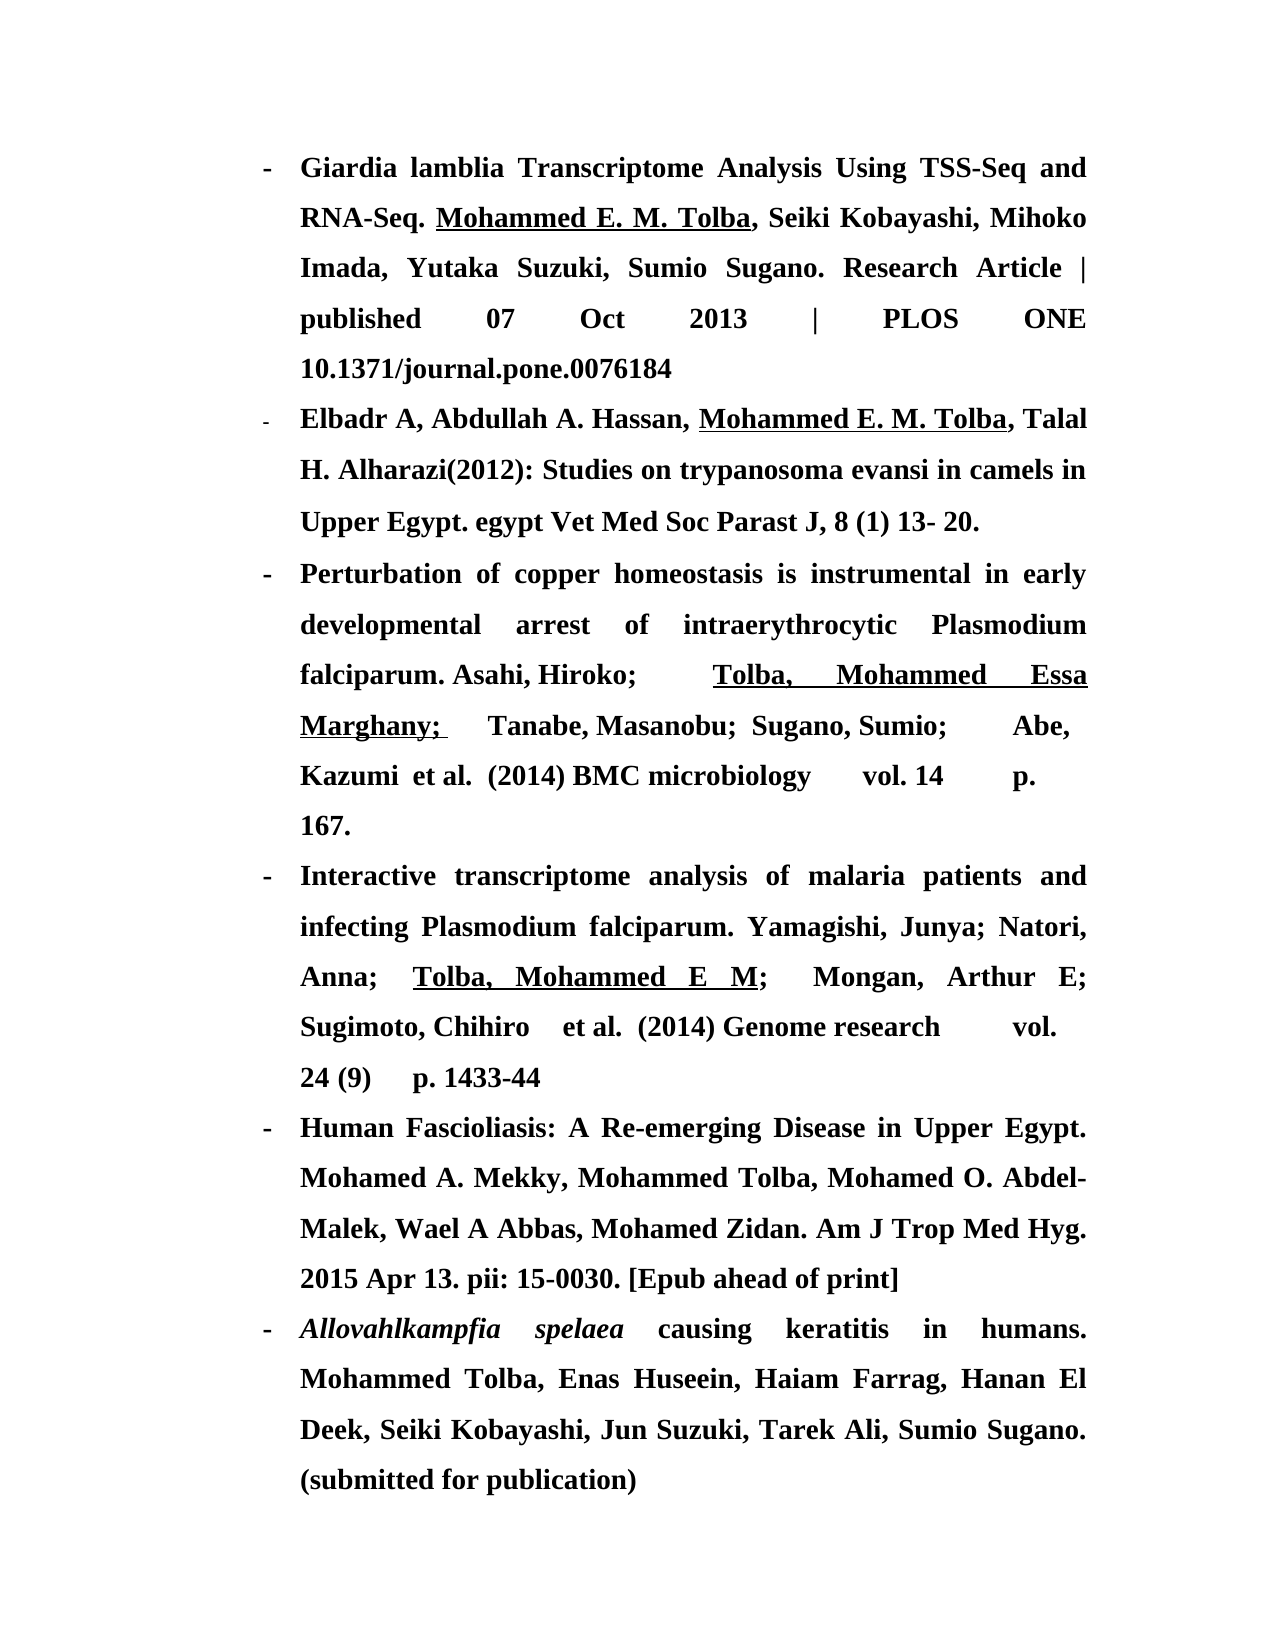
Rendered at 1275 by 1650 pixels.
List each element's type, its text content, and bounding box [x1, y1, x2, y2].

list Perturbation of copper homeostasis is instrumental in early developmental arrest of intraerythrocytic Plasmodium falciparum. Asahi, Hiroko; Tolba, Mohammed Essa Marghany; Tanabe, Masanobu; Sugano, Sumio; Abe, Kazumi et al. (2014) BMC microbiology vol. 14 p. 167. [262, 557, 1087, 842]
list Human Fascioliasis: A Re-emerging Disease in Upper Egypt. Mohamed A. Mekky, Mohammed Tolba, Mohamed O. Abdel-Malek, Wael A Abbas, Mohamed Zidan. Am J Trop Med Hyg. 2015 Apr 13. pii: 15-0030. [Epub ahead of print] [262, 1110, 1087, 1294]
list Elbadr A, Abdullah A. Hassan, Mohammed E. M. Tolba, Talal H. Alharazi(2012): Studies on trypanosoma evansi in camels in Upper Egypt. egypt Vet Med Soc Parast J, 8 (1) 13- 20. [262, 402, 1087, 539]
list Interactive transcriptome analysis of malaria patients and infecting Plasmodium falciparum. Yamagishi, Junya; Natori, Anna; Tolba, Mohammed E M; Mongan, Arthur E; Sugimoto, Chihiro et al. (2014) Genome research vol. 24 (9) p. 1433-44 [262, 858, 1087, 1093]
list Allovahlkampfia spelaea causing keratitis in humans. Mohammed Tolba, Enas Huseein, Haiam Farrag, Hanan El Deek, Seiki Kobayashi, Jun Suzuki, Tarek Ali, Sumio Sugano. (submitted for publication) [262, 1311, 1087, 1496]
list Giardia lamblia Transcriptome Analysis Using TSS-Seq and RNA-Seq. Mohammed E. M. Tolba, Seiki Kobayashi, Mihoko Imada, Yutaka Suzuki, Sumio Sugano. Research Article | published 07 Oct 2013 | PLOS ONE 10.1371/journal.pone.0076184 [262, 150, 1087, 385]
